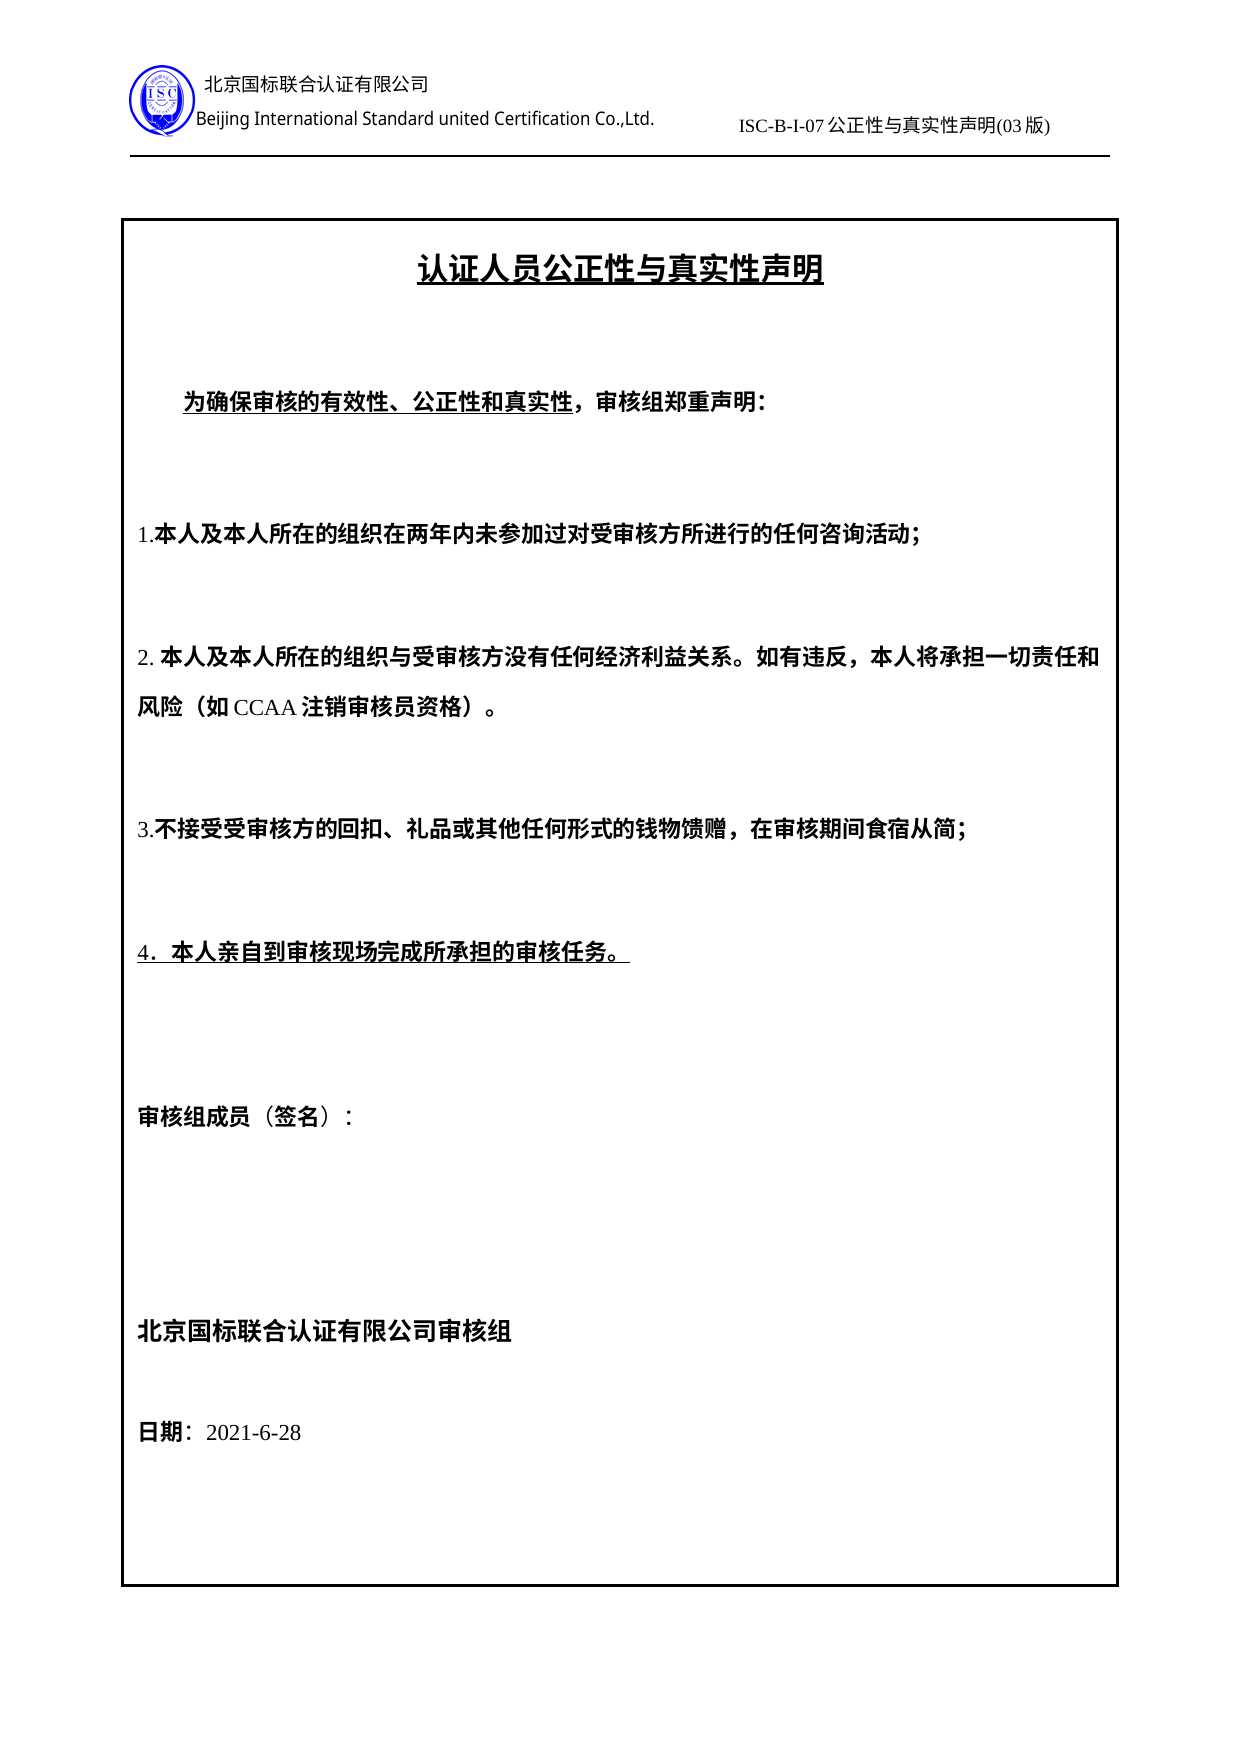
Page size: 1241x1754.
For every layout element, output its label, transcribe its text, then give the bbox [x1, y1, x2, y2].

picture [129, 65, 198, 137]
table_header 认证人员公正性与真实性声明 为确保审核的有效性、公正性和真实性，审核组郑重声明： 1.本人及本人所在的组织在两年内未参加过对受审核方所进行的任何咨询活动； 2. 本人及本人所在的组织与受审核方没有任何经济利益关系。如有违反，本人将承担一切责任和风险（如CCAA注销审核员资格）。 3.不接受受审核方的回扣、礼品或其他任何形式的钱物馈赠，在审核期间食宿从简； 4．本人亲自到审核现场完成所承担的审核任务。 审核组成员（签名）： 北京国标联合认证有限公司审核组 日期：2021-6-28 [124, 221, 1116, 1583]
